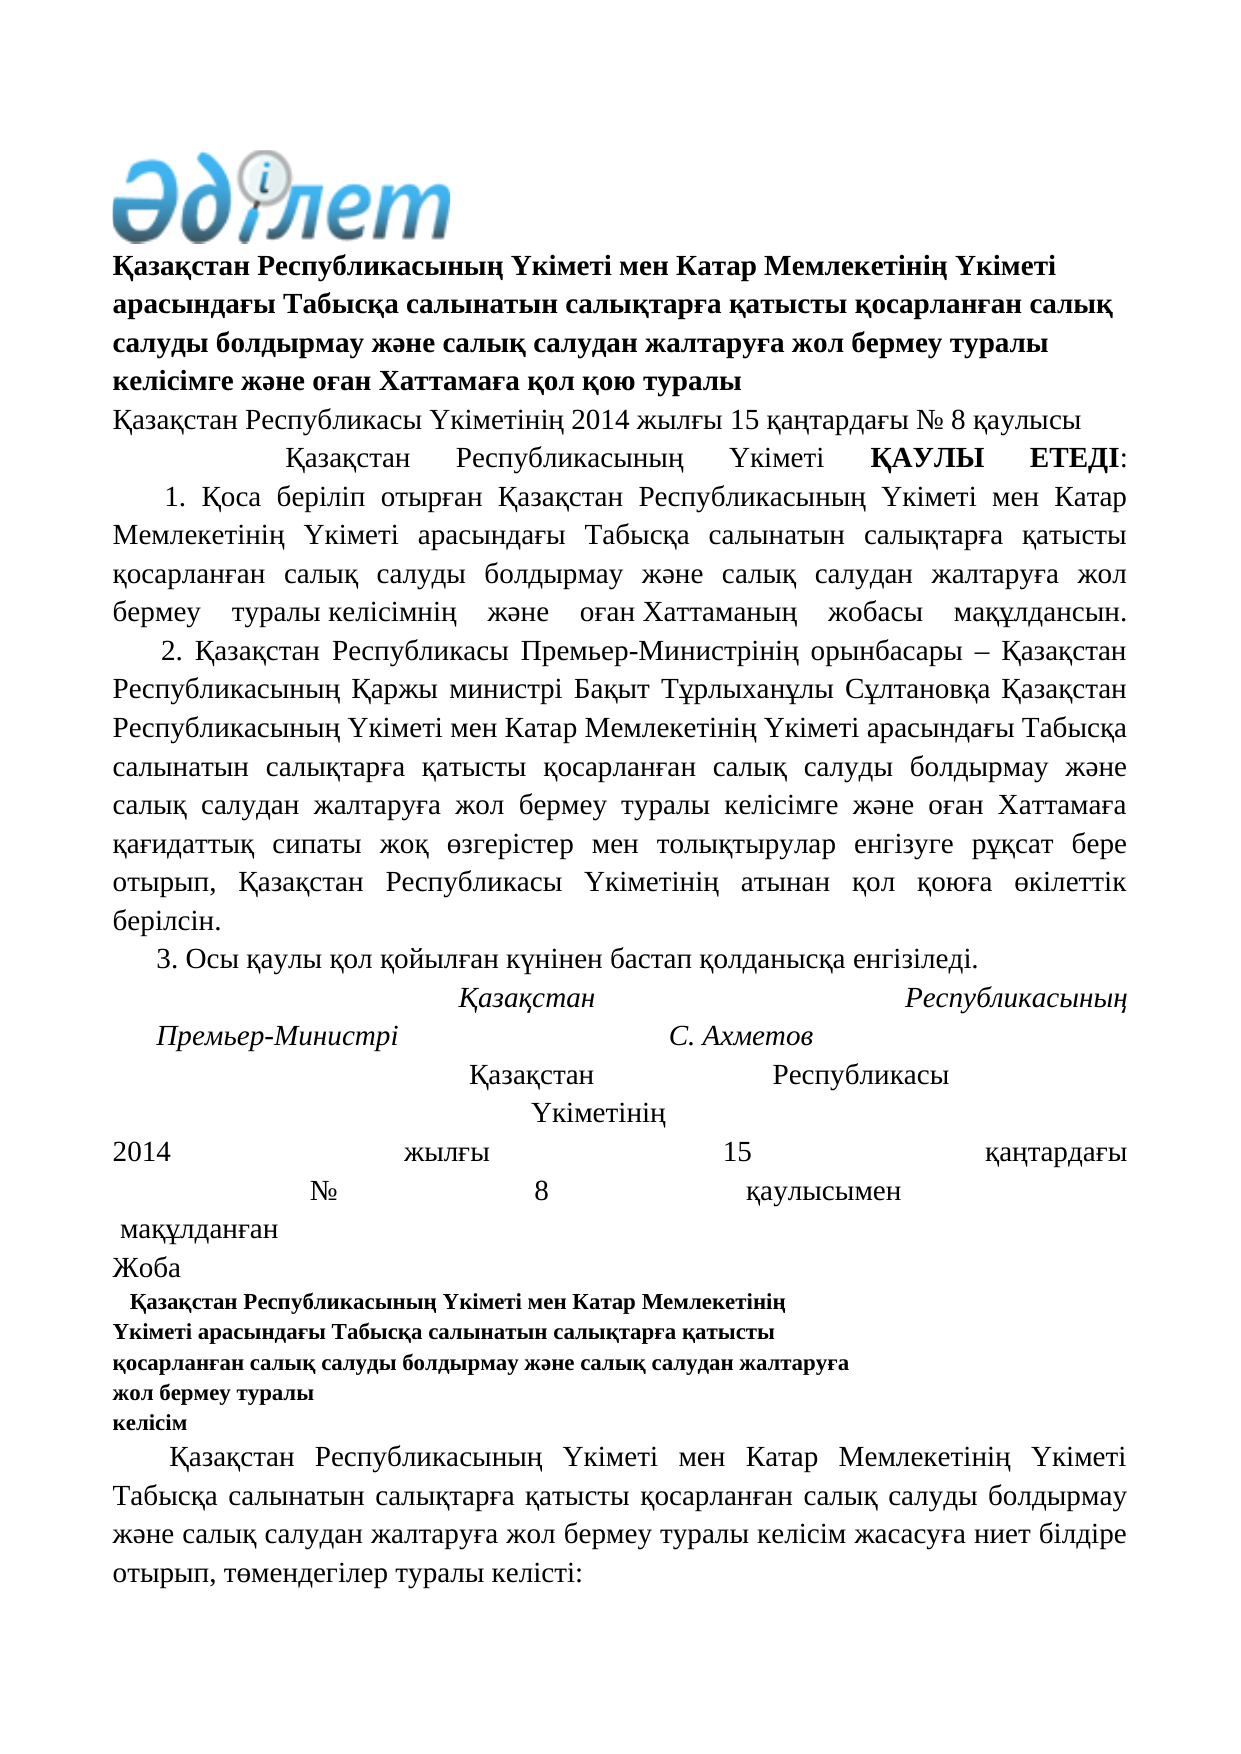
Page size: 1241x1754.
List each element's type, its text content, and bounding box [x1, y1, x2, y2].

text Қазақстан Республикасының Үкiметi мен Катар Мемлекетінің Үкiметi арасындағы Табысқа салынатын салықтарға қатысты қосарланған салық салуды болдырмау және салық салудан жалтаруға жол бермеу туралы келісімге және оған Хаттамаға қол қою туралы [112, 248, 1128, 397]
picture [112, 150, 451, 244]
text Қазақстан Республикасының Үкіметі ҚАУЛЫ ЕТЕДІ: 1. Қоса беріліп отырған Қазақстан Республикасының Үкiметi мен Катар Мемлекетінің Үкiметi арасындағы Табысқа салынатын салықтарға қатысты қосарланған салық салуды болдырмау және салық салудан жалтаруға жол бермеу туралы келісімнің және оған Хаттаманың жобасы мақұлдансын. 2. Қазақстан Республикасы Премьер-Министрінің орынбасары – Қазақстан Республикасының Қаржы министрі Бақыт Тұрлыханұлы Сұлтановқа Қазақстан Республикасының Үкiметi мен Катар Мемлекетінің Үкiметi арасындағы Табысқа салынатын салықтарға қатысты қосарланған салық салуды болдырмау және салық салудан жалтаруға жол бермеу туралы келісімге және оған Хаттамаға қағидаттық сипаты жоқ өзгерістер мен толықтырулар енгізуге рұқсат бере отырып, Қазақстан Республикасы Үкiметiнiң атынан қол қоюға өкiлеттiк берiлсiн. 3. Осы қаулы қол қойылған күнінен бастап қолданысқа енгізіледі. [112, 440, 1128, 975]
text Қазақстан Республикасының Үкіметі мен Катар Мемлекетінің Үкіметі арасындағы Табысқа салынатын салықтарға қатысты қосарланған салық салуды болдырмау және салық салудан жалтаруға жол бермеу туралы келісім [112, 1288, 1128, 1435]
text Жоба [112, 1250, 1128, 1283]
text Қазақстан Республикасының Премьер-Министрі С. Ахметов [112, 980, 1128, 1052]
text Қазақстан Республикасы Үкіметінің 2014 жылғы 15 қаңтардағы № 8 қаулысы [112, 402, 1128, 435]
text Қазақстан Республикасының Үкіметі мен Катар Мемлекетінің Үкіметі Табысқа салынатын салықтарға қатысты қосарланған салық салуды болдырмау және салық салудан жалтаруға жол бермеу туралы келісім жасасуға ниет бiлдiре отырып, төмендегілер туралы келiстi: [112, 1439, 1128, 1588]
text Қазақстан Республикасы Үкіметінің 2014 жылғы 15 қаңтардағы № 8 қаулысымен мақұлданған [112, 1057, 1128, 1245]
